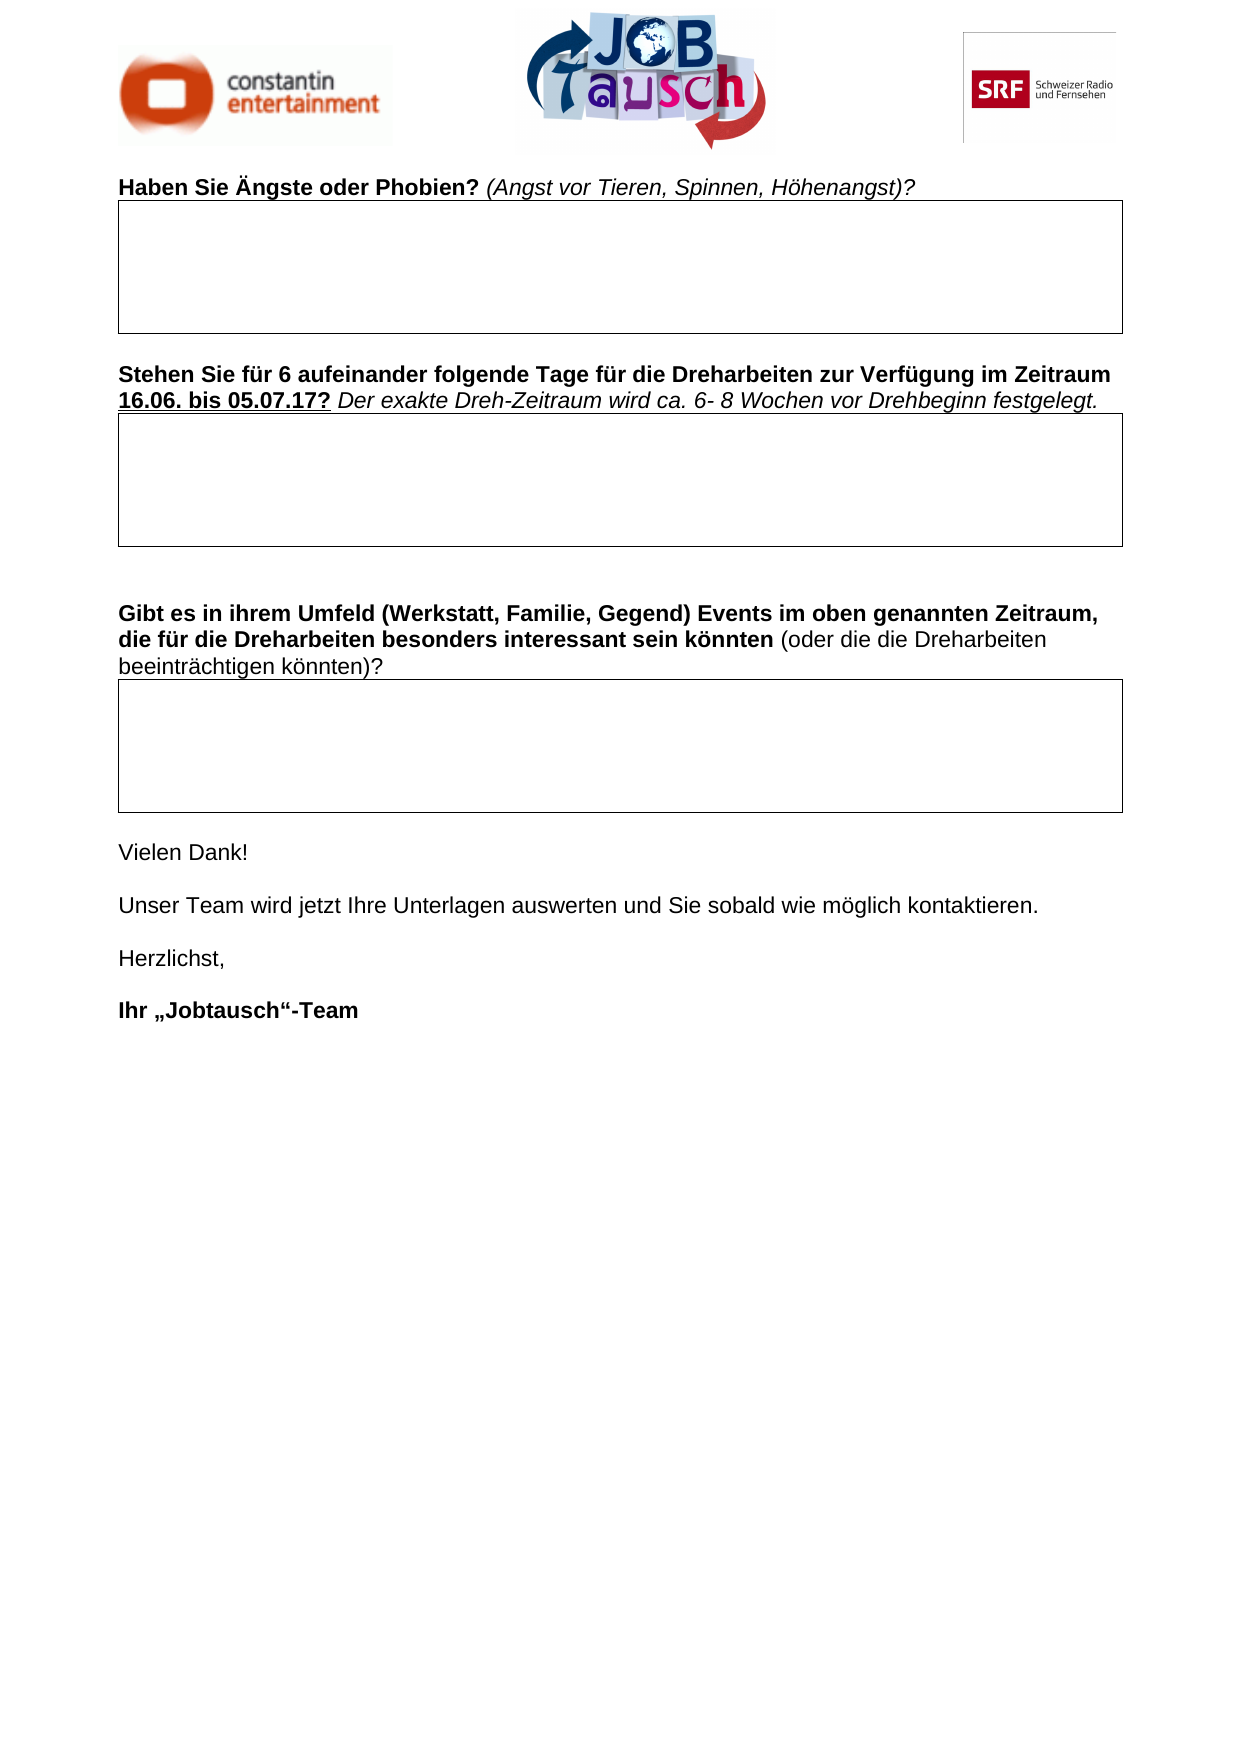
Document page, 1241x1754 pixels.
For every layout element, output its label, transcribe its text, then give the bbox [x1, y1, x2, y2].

text Gibt es in ihrem Umfeld (Werkstatt, Familie, Gegend) Events im oben genannten Zeitraum, die für die Dreharbeiten besonders interessant sein könnten (oder die die Dreharbeiten beeinträchtigen könnten)? [118, 600, 1122, 679]
text Vielen Dank! [118, 839, 1122, 866]
text Haben Sie Ängste oder Phobien? (Angst vor Tieren, Spinnen, Höhenangst)? [118, 174, 1122, 200]
table_header [119, 680, 1122, 812]
picture [118, 45, 393, 146]
table_header [119, 201, 1122, 333]
text Unser Team wird jetzt Ihre Unterlagen auswerten und Sie sobald wie möglich kontaktieren. [118, 892, 1122, 918]
picture [963, 32, 1117, 143]
text Stehen Sie für 6 aufeinander folgende Tage für die Dreharbeiten zur Verfügung im Zeitraum 16.06. bis 05.07.17? Der exakte Dreh-Zeitraum wird ca. 6- 8 Wochen vor Drehbeginn festgelegt. [118, 361, 1122, 413]
text Herzlichst, [118, 944, 1122, 971]
picture [514, 8, 776, 155]
text Ihr „Jobtausch“-Team [118, 997, 1122, 1024]
table_header [119, 414, 1122, 546]
